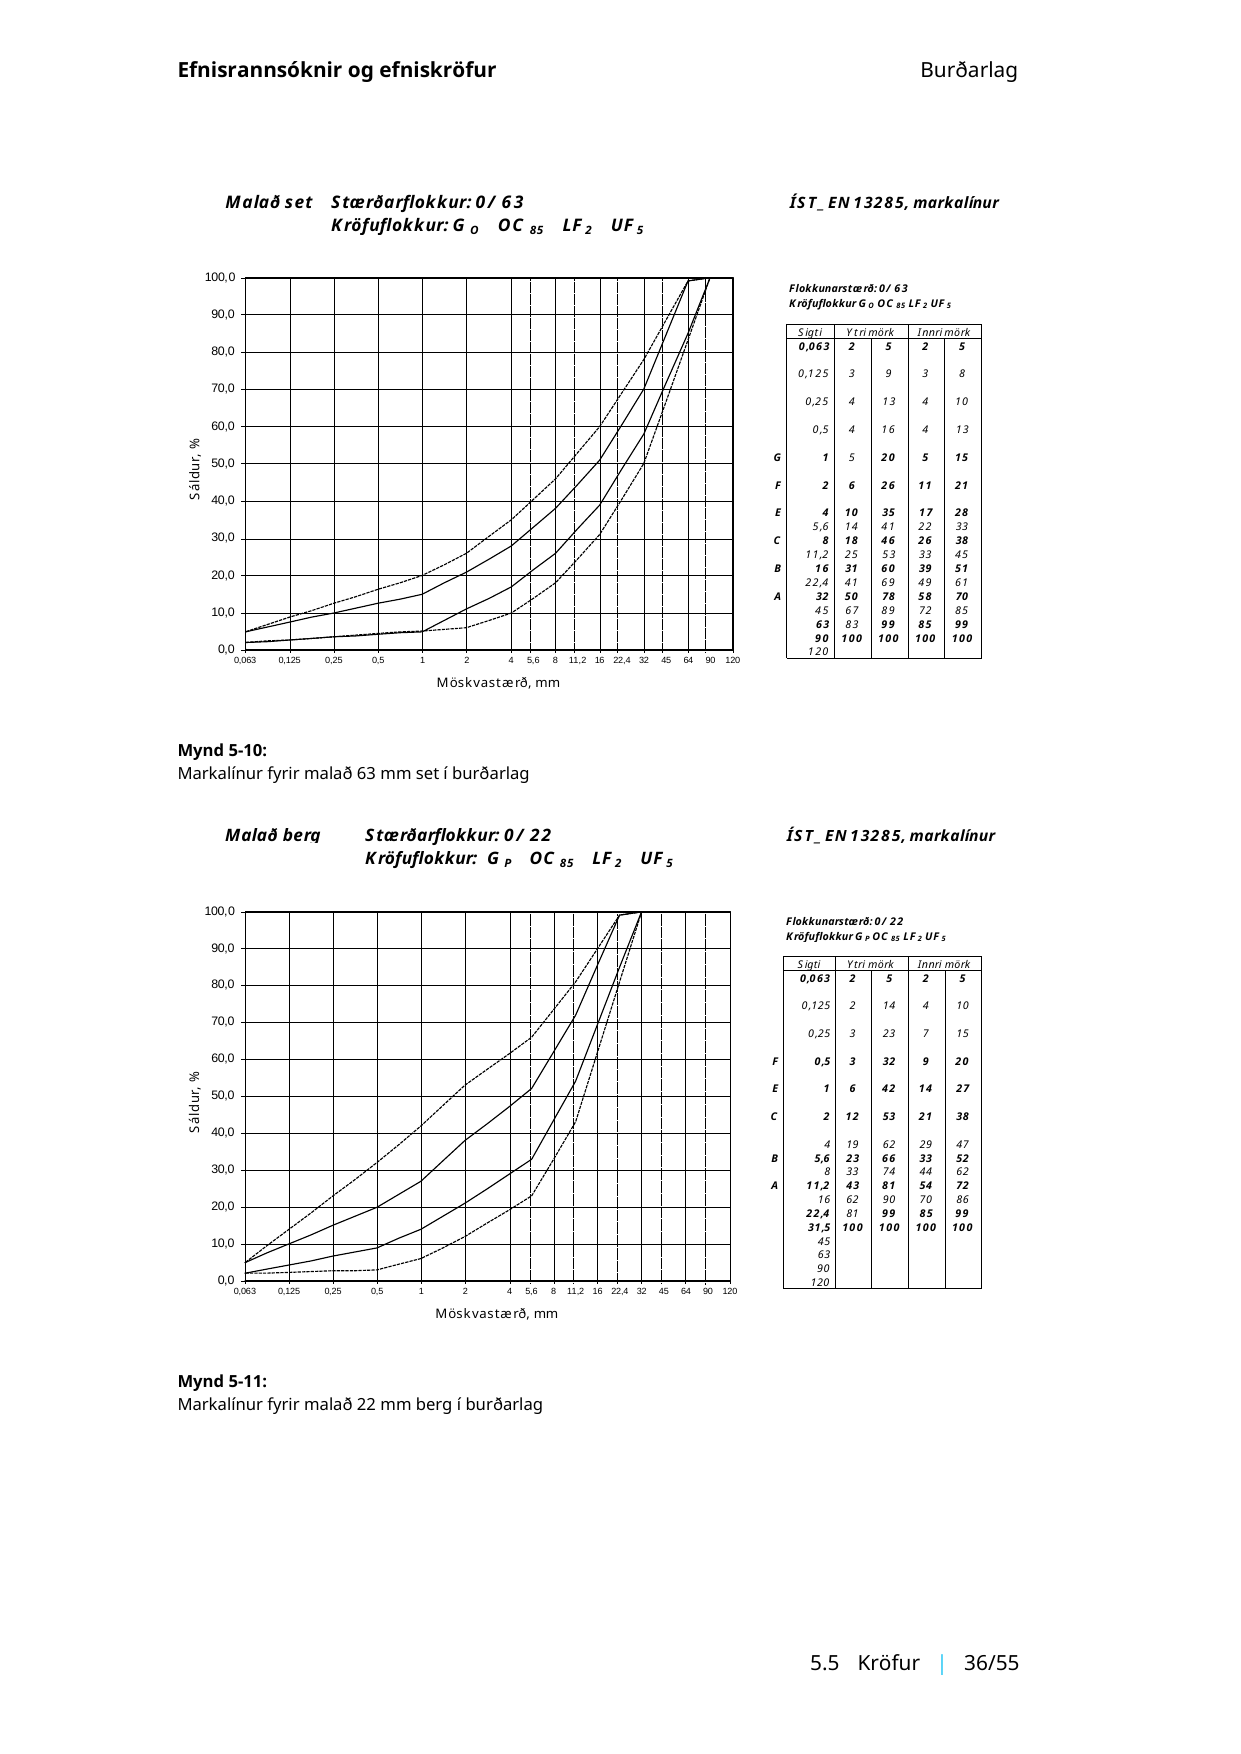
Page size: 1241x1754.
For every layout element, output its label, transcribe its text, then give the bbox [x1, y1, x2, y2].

text Mynd 5-10: Markalínur fyrir malað 63 mm set í burðarlag [177, 739, 1033, 784]
text Mynd 5-11: Markalínur fyrir malað 22 mm berg í burðarlag [177, 1369, 1033, 1415]
